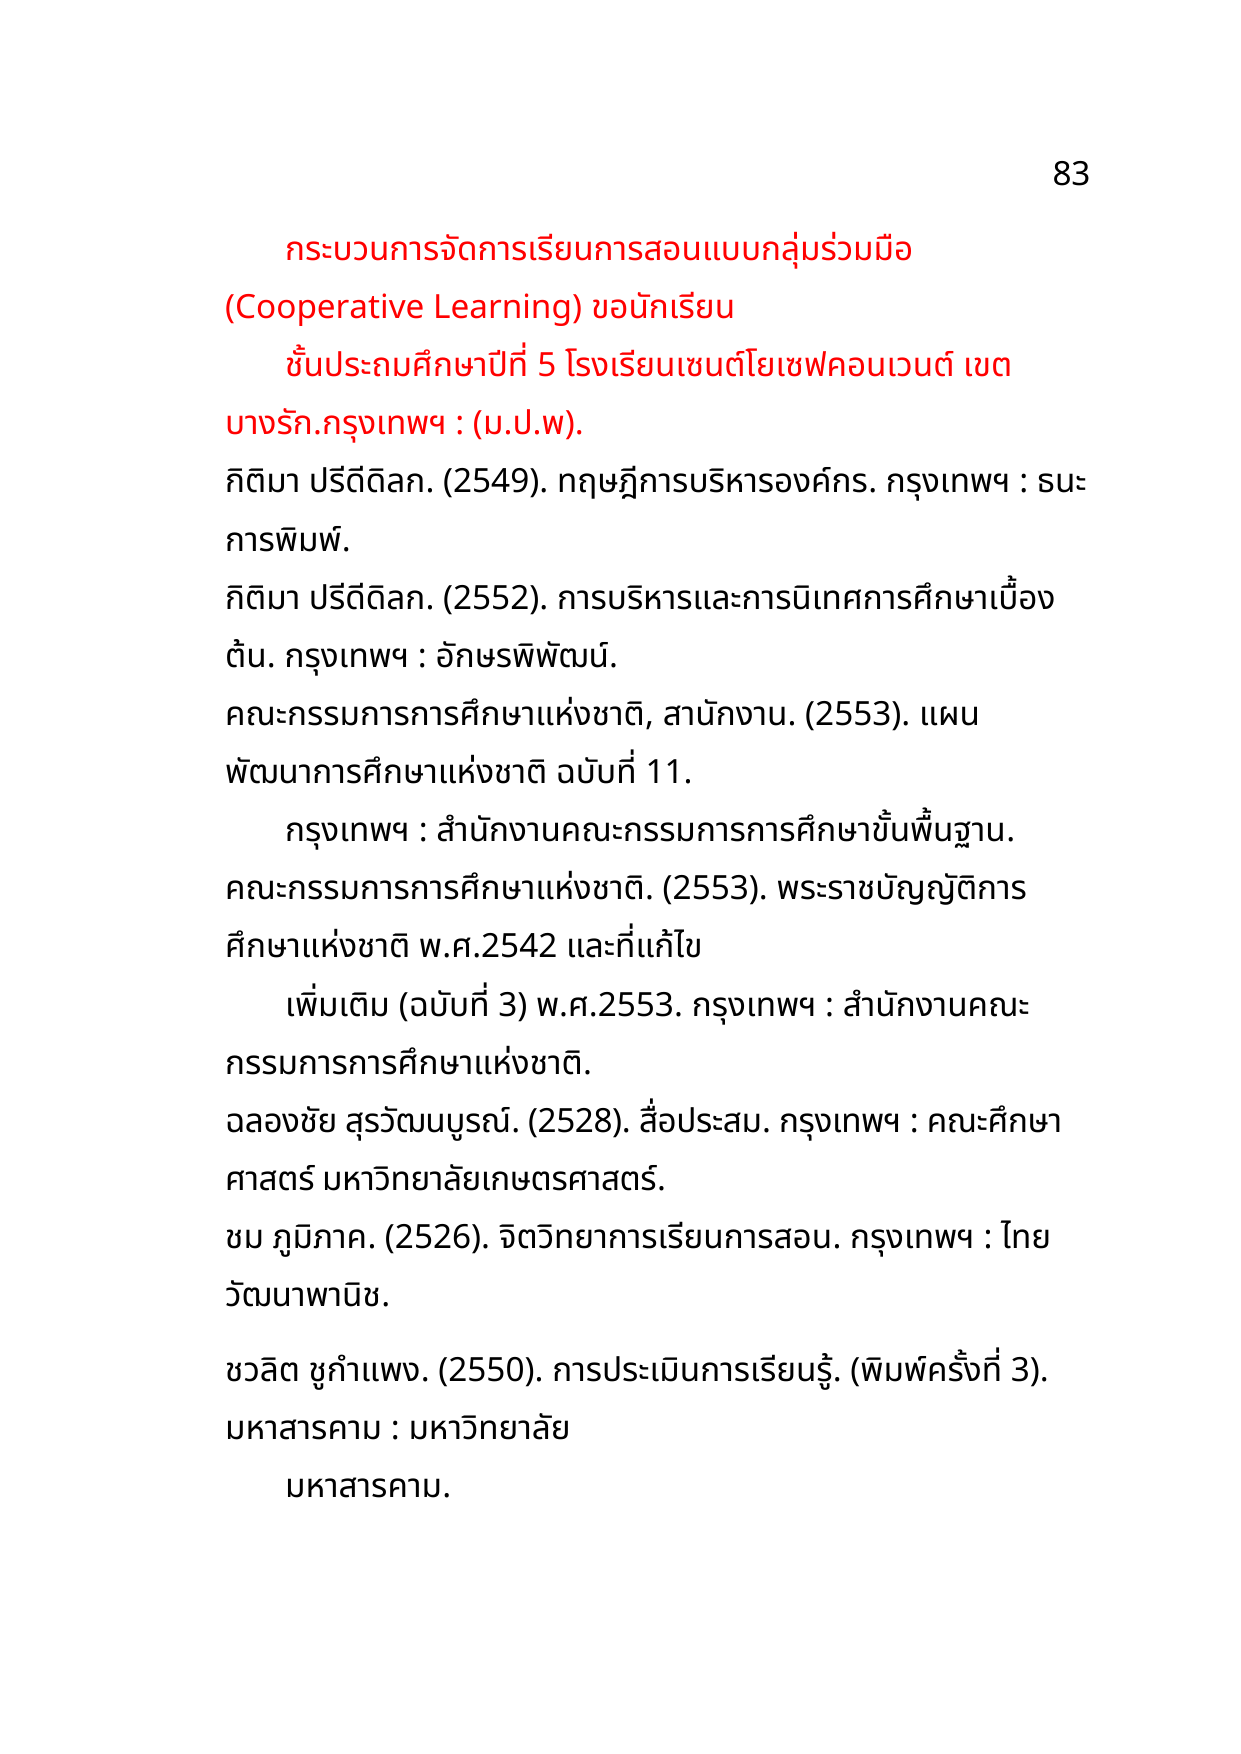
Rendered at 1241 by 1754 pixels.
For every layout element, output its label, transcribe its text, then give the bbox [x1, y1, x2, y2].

text ชวลิต ชูกําแพง. (2550). การประเมินการเรียนรู้. (พิมพ์ครั้งที่ 3). มหาสารคาม : มหาวิทยาลัย [225, 1346, 1090, 1454]
text กรุงเทพฯ : สำนักงานคณะกรรมการการศึกษาขั้นพื้นฐาน. [225, 806, 1090, 857]
text เพิ่มเติม (ฉบับที่ 3) พ.ศ.2553. กรุงเทพฯ : สำนักงานคณะกรรมการการศึกษาแห่งชาติ. [225, 980, 1090, 1089]
text คณะกรรมการการศึกษาแห่งชาติ. (2553). พระราชบัญญัติการศึกษาแห่งชาติ พ.ศ.2542 และที่แก้ไข [225, 864, 1090, 973]
text กิติมา ปรีดีดิลก. (2549). ทฤษฎีการบริหารองค์กร. กรุงเทพฯ : ธนะการพิมพ์. [225, 457, 1090, 566]
text ชม ภูมิภาค. (2526). จิตวิทยาการเรียนการสอน. กรุงเทพฯ : ไทยวัฒนาพานิช. [225, 1213, 1090, 1322]
text ฉลองชัย สุรวัฒนบูรณ์. (2528). สื่อประสม. กรุงเทพฯ : คณะศึกษาศาสตร์ มหาวิทยาลัยเกษตรศาสตร์. [225, 1097, 1090, 1205]
text ชั้นประถมศึกษาปีที่ 5 โรงเรียนเซนต์โยเซฟคอนเวนต์ เขตบางรัก.กรุงเทพฯ : (ม.ป.พ). [225, 341, 1090, 450]
text คณะกรรมการการศึกษาแห่งชาติ, สานักงาน. (2553). แผนพัฒนาการศึกษาแห่งชาติ ฉบับที่ 11. [225, 690, 1090, 798]
text กิติมา ปรีดีดิลก. (2552). การบริหารและการนิเทศการศึกษาเบื้องต้น. กรุงเทพฯ : อักษรพิพัฒน์. [225, 573, 1090, 682]
text มหาสารคาม. [225, 1462, 1090, 1513]
text กระบวนการจัดการเรียนการสอนแบบกลุ่มร่วมมือ (Cooperative Learning) ขอนักเรียน [225, 225, 1090, 333]
